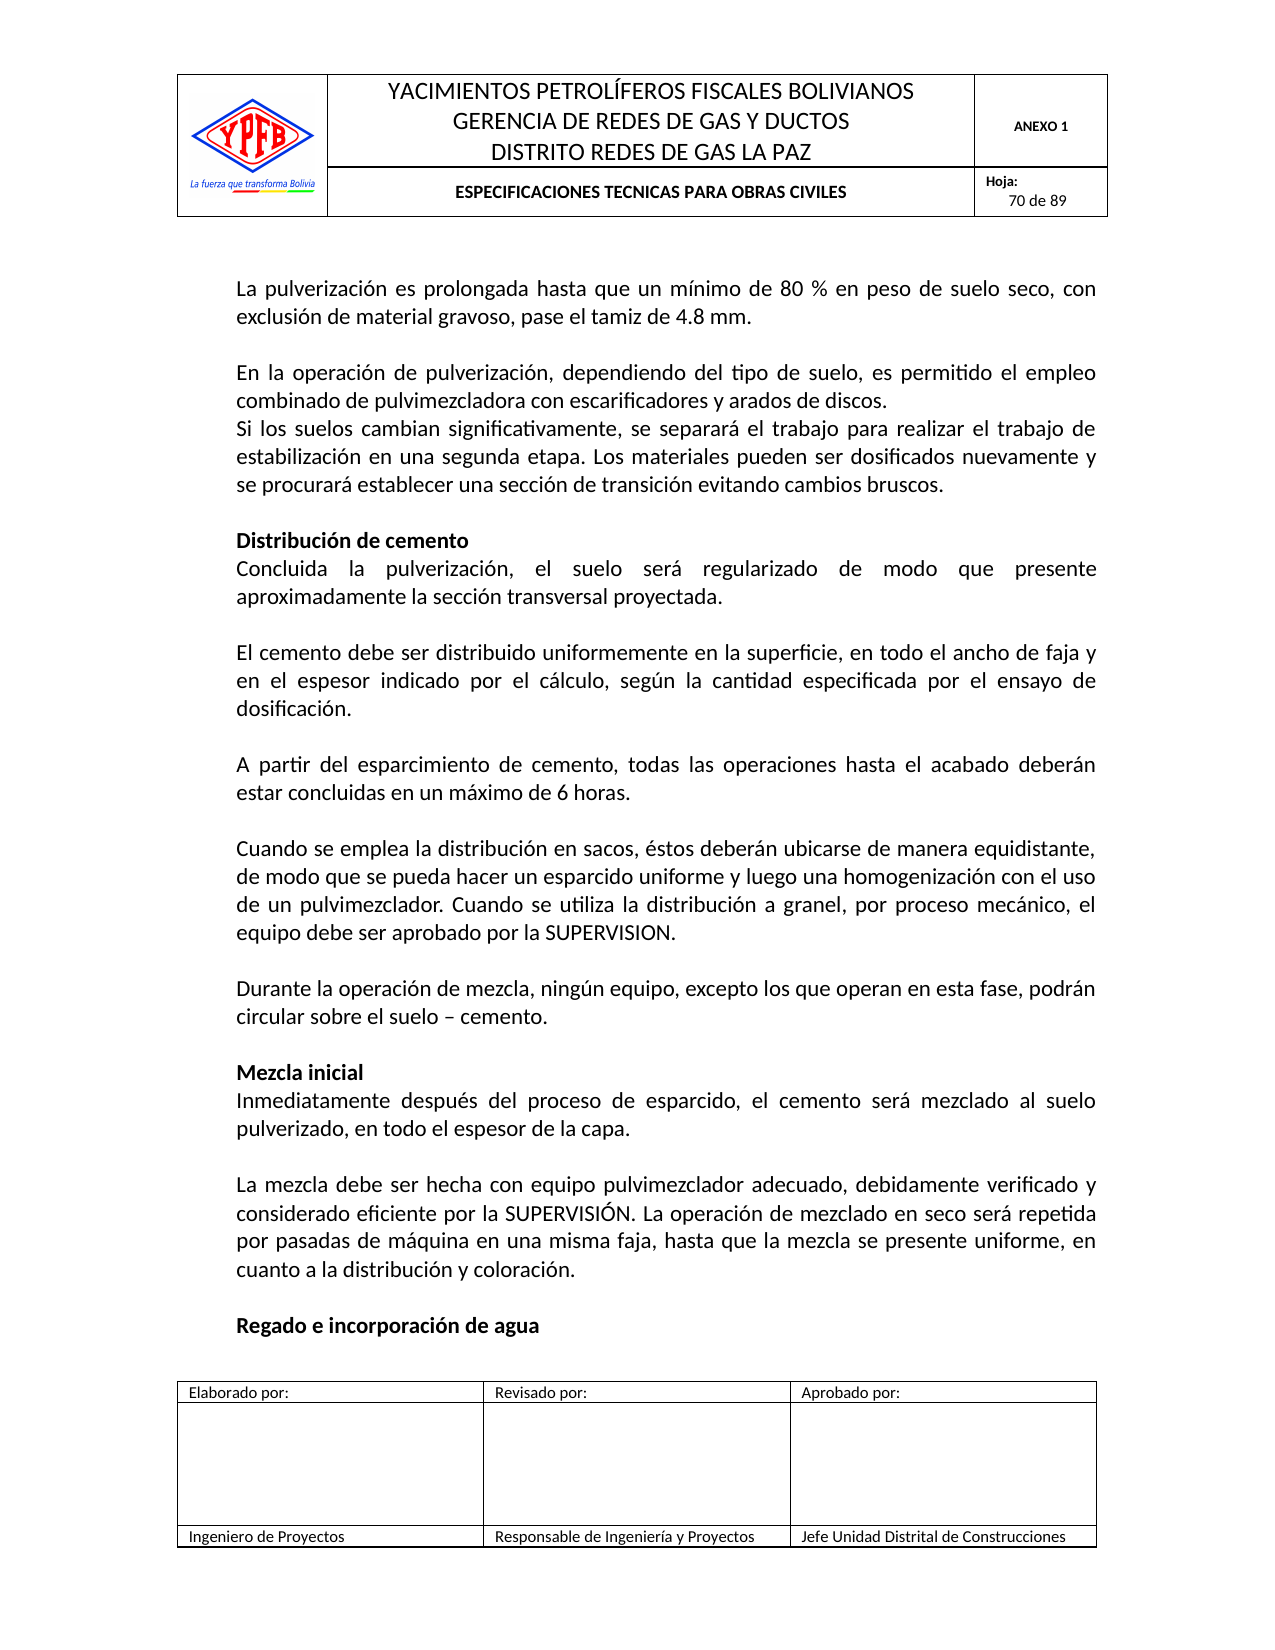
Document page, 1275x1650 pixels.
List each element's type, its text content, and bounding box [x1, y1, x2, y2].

text A partir del esparcimiento de cemento, todas las operaciones hasta el acabado deberán estar concluidas en un máximo de 6 horas. [236, 750, 1098, 806]
picture [188, 93, 316, 198]
text Concluida la pulverización, el suelo será regularizado de modo que presente aproximadamente la sección transversal proyectada. [236, 554, 1098, 610]
text En la operación de pulverización, dependiendo del tipo de suelo, es permitido el empleo combinado de pulvimezcladora con escarificadores y arados de discos. [236, 358, 1098, 414]
text Inmediatamente después del proceso de esparcido, el cemento será mezclado al suelo pulverizado, en todo el espesor de la capa. [236, 1087, 1098, 1143]
text Distribución de cemento [236, 526, 1098, 554]
text Si los suelos cambian significativamente, se separará el trabajo para realizar el trabajo de estabilización en una segunda etapa. Los materiales pueden ser dosificados nuevamente y se procurará establecer una sección de transición evitando cambios bruscos. [236, 414, 1098, 498]
text Cuando se emplea la distribución en sacos, éstos deberán ubicarse de manera equidistante, de modo que se pueda hacer un esparcido uniforme y luego una homogenización con el uso de un pulvimezclador. Cuando se utiliza la distribución a granel, por proceso mecánico, el equipo debe ser aprobado por la SUPERVISION. [236, 834, 1098, 946]
text El cemento debe ser distribuido uniformemente en la superficie, en todo el ancho de faja y en el espesor indicado por el cálculo, según la cantidad especificada por el ensayo de dosificación. [236, 638, 1098, 722]
text Regado e incorporación de agua [236, 1311, 1098, 1339]
text La pulverización es prolongada hasta que un mínimo de 80 % en peso de suelo seco, con exclusión de material gravoso, pase el tamiz de 4.8 mm. [236, 274, 1098, 330]
text Mezcla inicial [236, 1058, 1098, 1087]
text Durante la operación de mezcla, ningún equipo, excepto los que operan en esta fase, podrán circular sobre el suelo – cemento. [236, 974, 1098, 1031]
text La mezcla debe ser hecha con equipo pulvimezclador adecuado, debidamente verificado y considerado eficiente por la SUPERVISIÓN. La operación de mezclado en seco será repetida por pasadas de máquina en una misma faja, hasta que la mezcla se presente uniforme, en cuanto a la distribución y coloración. [236, 1171, 1098, 1283]
